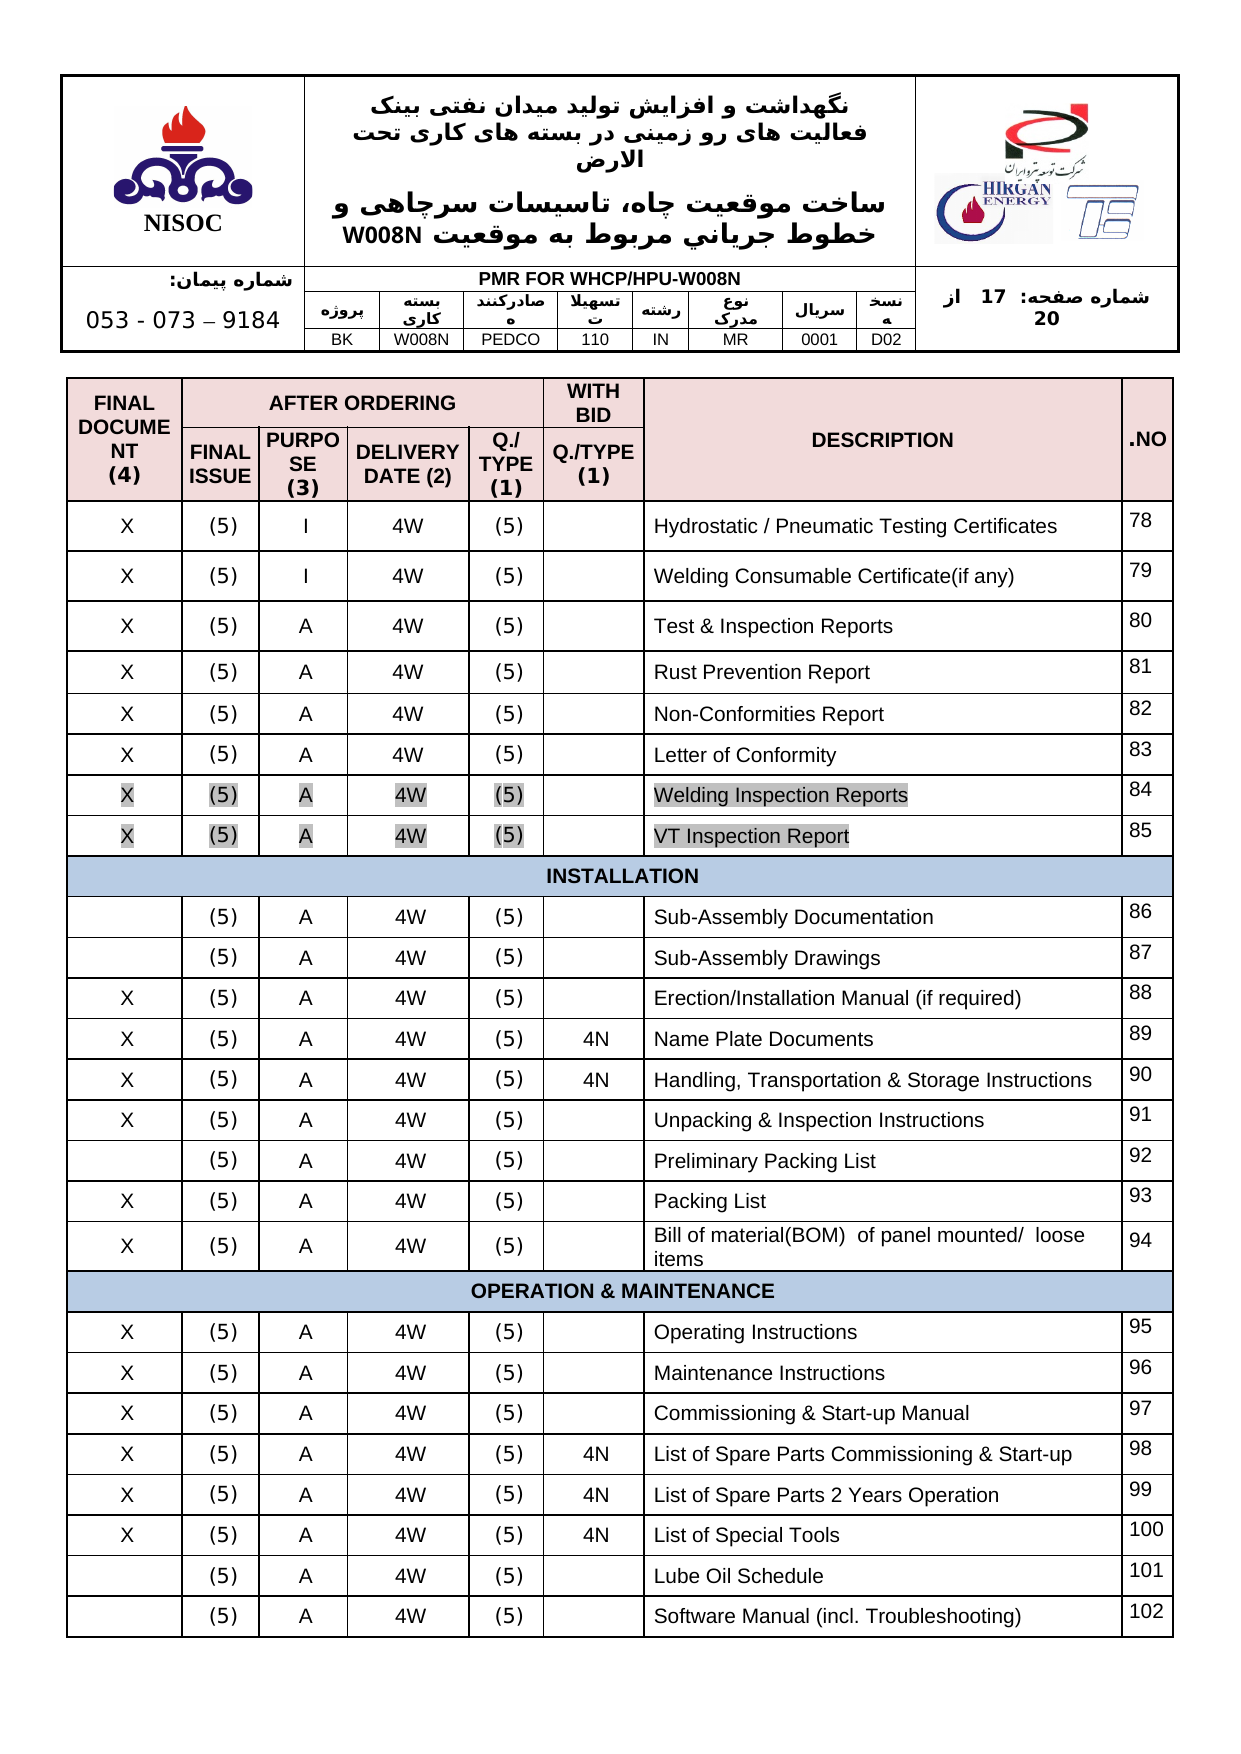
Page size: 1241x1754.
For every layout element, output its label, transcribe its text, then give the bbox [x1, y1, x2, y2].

table_cell (5) [183, 502, 258, 550]
table_cell [1123, 1556, 1172, 1595]
table_cell [1123, 1060, 1172, 1099]
table_cell A [260, 1313, 347, 1352]
table_cell X [68, 1222, 181, 1270]
table_cell (5) [470, 979, 543, 1018]
table_cell A [260, 1516, 347, 1555]
table_cell [544, 979, 643, 1018]
table_cell 4W [348, 776, 468, 814]
table_cell [1123, 1313, 1172, 1352]
table_cell (5) [183, 1516, 258, 1555]
table_cell X [68, 1019, 181, 1058]
table_cell X [68, 979, 181, 1018]
table_cell A [260, 1597, 347, 1636]
table_header WITH BID [544, 379, 643, 426]
table_cell [1123, 652, 1172, 693]
table_cell X [68, 735, 181, 774]
table_cell 4W [348, 897, 468, 936]
table_cell [1123, 979, 1172, 1018]
table_cell (5) [470, 1019, 543, 1058]
table_cell Handling, Transportation & Storage Instructions [645, 1060, 1121, 1099]
table_cell 4W [348, 1556, 468, 1595]
table_cell (5) [470, 897, 543, 936]
table_cell (5) [470, 1353, 543, 1392]
table_cell [544, 1182, 643, 1221]
table_cell A [260, 938, 347, 977]
table_cell A [260, 1141, 347, 1180]
table_cell 4W [348, 552, 468, 600]
table_cell Q./TYPE (1) [470, 428, 543, 500]
table_cell X [68, 694, 181, 733]
table_cell A [260, 1182, 347, 1221]
table_cell (5) [470, 694, 543, 733]
table_cell X [68, 1353, 181, 1392]
table_cell (5) [183, 938, 258, 977]
table_cell [68, 1556, 181, 1595]
table_cell (5) [470, 1516, 543, 1555]
table_cell (5) [183, 979, 258, 1018]
table_cell (5) [183, 1101, 258, 1139]
table_cell [544, 1597, 643, 1636]
table_cell List of Spare Parts 2 Years Operation [645, 1475, 1121, 1514]
table_cell 4W [348, 938, 468, 977]
table_cell [1123, 1101, 1172, 1139]
table_cell 4W [348, 1516, 468, 1555]
table_cell [68, 1141, 181, 1180]
table_cell X [68, 602, 181, 650]
table_cell (5) [183, 1141, 258, 1180]
table_cell [544, 1141, 643, 1180]
table_cell (5) [470, 1435, 543, 1473]
table_cell (5) [183, 552, 258, 600]
table_cell [1123, 1475, 1172, 1514]
table_cell A [260, 1101, 347, 1139]
table_cell [544, 897, 643, 936]
table_cell [544, 602, 643, 650]
table_cell Packing List [645, 1182, 1121, 1221]
table_cell 4W [348, 816, 468, 855]
table_cell [1123, 1353, 1172, 1392]
table_cell [544, 1556, 643, 1595]
table_cell Sub-Assembly Drawings [645, 938, 1121, 977]
table_cell [1123, 1516, 1172, 1555]
table_cell (5) [470, 1475, 543, 1514]
table_cell (5) [183, 652, 258, 693]
picture [934, 103, 1089, 244]
table_cell PURPOSE (3) [260, 428, 347, 500]
table_cell [1123, 694, 1172, 733]
table_cell 4W [348, 979, 468, 1018]
table_cell [1123, 502, 1172, 550]
table_cell (5) [183, 1222, 258, 1270]
table_cell 4W [348, 1313, 468, 1352]
table_cell A [260, 1435, 347, 1473]
table_cell [68, 938, 181, 977]
table_cell Welding Inspection Reports [645, 776, 1121, 814]
table_cell Sub-Assembly Documentation [645, 897, 1121, 936]
table_cell A [260, 1060, 347, 1099]
table_cell [544, 1222, 643, 1270]
table_cell Q./TYPE (1) [544, 428, 643, 500]
table_cell 4W [348, 694, 468, 733]
table_cell DELIVERY DATE (2) [348, 428, 468, 500]
table_cell (5) [470, 1101, 543, 1139]
table_cell X [68, 1101, 181, 1139]
table_cell [1123, 1435, 1172, 1473]
table_cell (5) [470, 1141, 543, 1180]
table_cell Maintenance Instructions [645, 1353, 1121, 1392]
table_cell 4W [348, 1101, 468, 1139]
table_cell (5) [470, 816, 543, 855]
table_cell (5) [470, 552, 543, 600]
table_cell 4W [348, 1141, 468, 1180]
table_cell (5) [470, 735, 543, 774]
table_cell (5) [183, 1313, 258, 1352]
table_cell (5) [183, 776, 258, 814]
table_cell Operating Instructions [645, 1313, 1121, 1352]
table_cell (5) [183, 1597, 258, 1636]
table_cell [544, 938, 643, 977]
table_cell A [260, 694, 347, 733]
table_cell List of Special Tools [645, 1516, 1121, 1555]
table_cell (5) [470, 1313, 543, 1352]
table_cell Software Manual (incl. Troubleshooting) [645, 1597, 1121, 1636]
table_cell Erection/Installation Manual (if required) [645, 979, 1121, 1018]
table_cell (5) [183, 1435, 258, 1473]
table_cell Letter of Conformity [645, 735, 1121, 774]
table_cell [1123, 735, 1172, 774]
table_cell Rust Prevention Report [645, 652, 1121, 693]
table_cell (5) [470, 1222, 543, 1270]
table_cell Preliminary Packing List [645, 1141, 1121, 1180]
table_cell 4N [544, 1435, 643, 1473]
table_cell [1123, 776, 1172, 814]
table_cell 4N [544, 1475, 643, 1514]
table_cell [1123, 1222, 1172, 1270]
table_cell [1123, 1141, 1172, 1180]
table_cell 4W [348, 1060, 468, 1099]
table_cell (5) [183, 694, 258, 733]
table_cell (5) [470, 652, 543, 693]
table_cell (5) [470, 602, 543, 650]
table_cell (5) [470, 1556, 543, 1595]
table_cell A [260, 1556, 347, 1595]
table_header FINAL DOCUMENT (4) [68, 379, 181, 500]
table_cell 4N [544, 1060, 643, 1099]
table_cell A [260, 1019, 347, 1058]
table_cell 4W [348, 1394, 468, 1433]
table_cell Hydrostatic / Pneumatic Testing Certificates [645, 502, 1121, 550]
table_cell [1123, 1394, 1172, 1433]
table_cell X [68, 552, 181, 600]
table_cell [544, 552, 643, 600]
table_cell Welding Consumable Certificate(if any) [645, 552, 1121, 600]
table_cell [544, 735, 643, 774]
table_cell X [68, 1182, 181, 1221]
table_cell [544, 502, 643, 550]
table_cell A [260, 1475, 347, 1514]
table_cell X [68, 1313, 181, 1352]
table_cell FINAL ISSUE [183, 428, 258, 500]
table_cell [1123, 602, 1172, 650]
table_cell (5) [470, 502, 543, 550]
table_cell A [260, 776, 347, 814]
table_cell [68, 1597, 181, 1636]
table_cell A [260, 897, 347, 936]
table_cell [544, 652, 643, 693]
table_cell (5) [183, 602, 258, 650]
table_cell Non-Conformities Report [645, 694, 1121, 733]
picture [113, 106, 253, 208]
table_header AFTER ORDERING [183, 379, 543, 426]
table_cell 4N [544, 1019, 643, 1058]
table_cell Test & Inspection Reports [645, 602, 1121, 650]
table_cell X [68, 1475, 181, 1514]
table_cell (5) [470, 938, 543, 977]
table_cell 4N [544, 1516, 643, 1555]
table_cell INSTALLATION [68, 857, 1172, 896]
table_cell 4W [348, 1222, 468, 1270]
table_cell X [68, 1394, 181, 1433]
table_cell [544, 1394, 643, 1433]
table_cell [1123, 1182, 1172, 1221]
table_cell List of Spare Parts Commissioning & Start-up [645, 1435, 1121, 1473]
table_cell 4W [348, 1435, 468, 1473]
table_cell (5) [470, 1182, 543, 1221]
table_cell Commissioning & Start-up Manual [645, 1394, 1121, 1433]
table_cell OPERATION & MAINTENANCE [68, 1272, 1172, 1311]
table_cell [1123, 1019, 1172, 1058]
table_cell (5) [470, 776, 543, 814]
table_cell [1123, 816, 1172, 855]
table_header NO. [1123, 379, 1172, 500]
table_cell (5) [183, 897, 258, 936]
table_cell 4W [348, 1353, 468, 1392]
table_cell (5) [183, 1394, 258, 1433]
table_cell A [260, 602, 347, 650]
table_cell 4W [348, 1475, 468, 1514]
table_cell 4W [348, 602, 468, 650]
table_cell 4W [348, 1597, 468, 1636]
table_cell X [68, 502, 181, 550]
table_cell I [260, 552, 347, 600]
table_cell A [260, 1394, 347, 1433]
table_cell (5) [183, 816, 258, 855]
table_cell Lube Oil Schedule [645, 1556, 1121, 1595]
table_cell I [260, 502, 347, 550]
table_cell 4W [348, 1182, 468, 1221]
table_cell A [260, 1222, 347, 1270]
table_cell [1123, 552, 1172, 600]
table_cell A [260, 652, 347, 693]
table_cell (5) [470, 1597, 543, 1636]
table_cell (5) [183, 1060, 258, 1099]
table_cell (5) [470, 1394, 543, 1433]
table_cell X [68, 1060, 181, 1099]
table_cell [544, 694, 643, 733]
table_cell (5) [183, 1475, 258, 1514]
table_cell X [68, 776, 181, 814]
table_cell (5) [183, 1556, 258, 1595]
table_header DESCRIPTION [645, 379, 1121, 500]
table_cell VT Inspection Report [645, 816, 1121, 855]
table_cell [1123, 1597, 1172, 1636]
table_cell [1123, 897, 1172, 936]
table_cell [544, 816, 643, 855]
table_cell Unpacking & Inspection Instructions [645, 1101, 1121, 1139]
table_cell Name Plate Documents [645, 1019, 1121, 1058]
table_cell (5) [183, 1019, 258, 1058]
table_cell (5) [183, 1182, 258, 1221]
table_cell X [68, 1435, 181, 1473]
table_cell A [260, 979, 347, 1018]
table_cell (5) [183, 1353, 258, 1392]
table_cell 4W [348, 735, 468, 774]
table_cell (5) [183, 735, 258, 774]
table_cell X [68, 816, 181, 855]
table_cell A [260, 735, 347, 774]
table_cell A [260, 1353, 347, 1392]
table_cell Bill of material(BOM) of panel mounted/ loose items [645, 1222, 1121, 1270]
table_cell [544, 776, 643, 814]
table_cell 4W [348, 502, 468, 550]
table_cell 4W [348, 1019, 468, 1058]
table_cell [544, 1313, 643, 1352]
table_cell X [68, 652, 181, 693]
table_cell [68, 897, 181, 936]
table_cell (5) [470, 1060, 543, 1099]
table_cell [1123, 938, 1172, 977]
table_cell 4W [348, 652, 468, 693]
table_cell [544, 1353, 643, 1392]
table_cell A [260, 816, 347, 855]
table_cell [544, 1101, 643, 1139]
table_cell X [68, 1516, 181, 1555]
